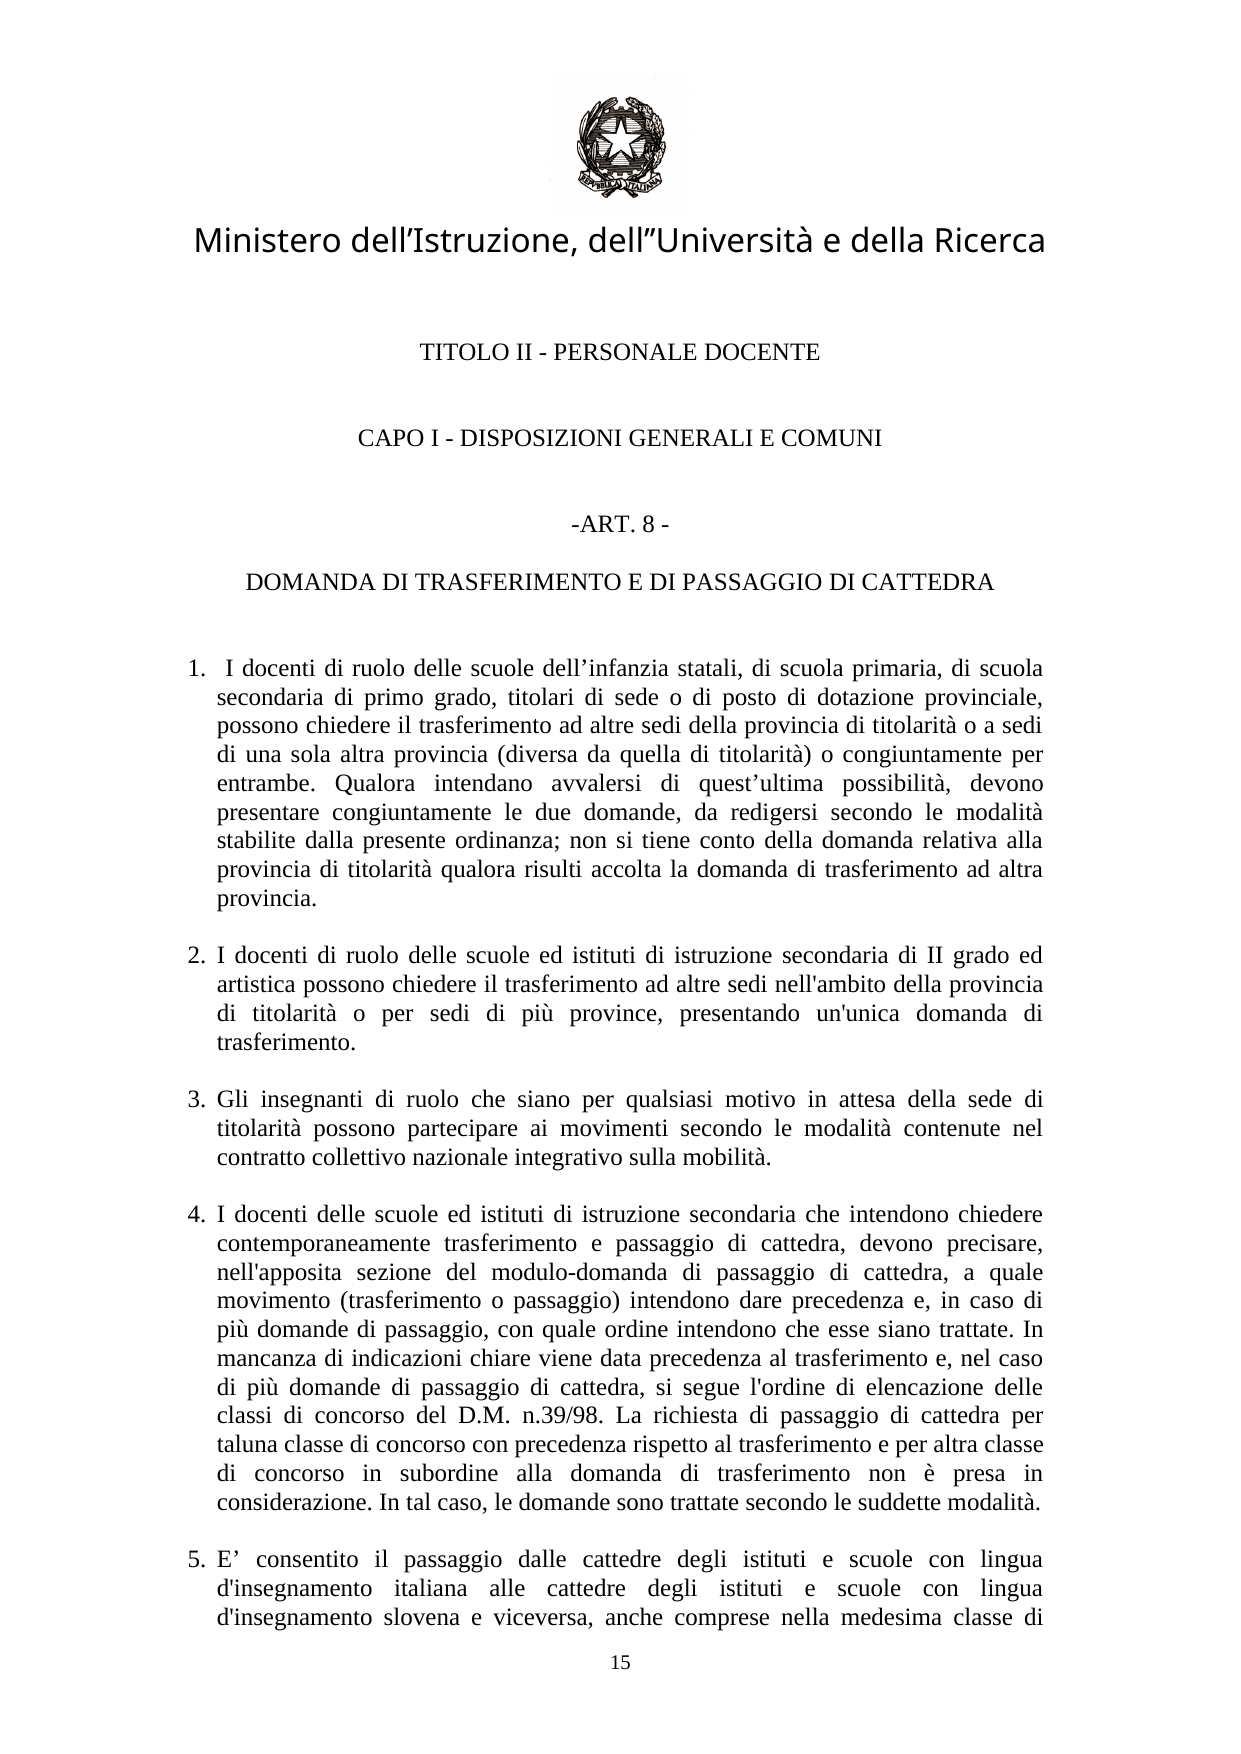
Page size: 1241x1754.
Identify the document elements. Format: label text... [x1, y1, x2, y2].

subtitle DOMANDA DI TRASFERIMENTO E DI PASSAGGIO DI CATTEDRA [187, 567, 1053, 596]
list I docenti di ruolo delle scuole dell’infanzia statali, di scuola primaria, di scuola secondaria di primo grado, titolari di sede o di posto di dotazione provinciale, possono chiedere il trasferimento ad altre sedi della provincia di titolarità o a sedi di una sola altra provincia (diversa da quella di titolarità) o congiuntamente per entrambe. Qualora intendano avvalersi di quest’ultima possibilità, devono presentare congiuntamente le due domande, da redigersi secondo le modalità stabilite dalla presente ordinanza; non si tiene conto della domanda relativa alla provincia di titolarità qualora risulti accolta la domanda di trasferimento ad altra provincia. [187, 653, 1044, 912]
list Gli insegnanti di ruolo che siano per qualsiasi motivo in attesa della sede di titolarità possono partecipare ai movimenti secondo le modalità contenute nel contratto collettivo nazionale integrativo sulla mobilità. [187, 1084, 1044, 1171]
picture [548, 74, 692, 218]
list I docenti di ruolo delle scuole ed istituti di istruzione secondaria di II grado ed artistica possono chiedere il trasferimento ad altre sedi nell'ambito della provincia di titolarità o per sedi di più province, presentando un'unica domanda di trasferimento. [187, 941, 1044, 1056]
subtitle CAPO I - DISPOSIZIONI GENERALI E COMUNI [187, 423, 1053, 452]
subtitle TITOLO II - PERSONALE DOCENTE [187, 337, 1053, 366]
subtitle -ART. 8 - [187, 509, 1053, 538]
list I docenti delle scuole ed istituti di istruzione secondaria che intendono chiedere contemporaneamente trasferimento e passaggio di cattedra, devono precisare, nell'apposita sezione del modulo-domanda di passaggio di cattedra, a quale movimento (trasferimento o passaggio) intendono dare precedenza e, in caso di più domande di passaggio, con quale ordine intendono che esse siano trattate. In mancanza di indicazioni chiare viene data precedenza al trasferimento e, nel caso di più domande di passaggio di cattedra, si segue l'ordine di elencazione delle classi di concorso del D.M. n.39/98. La richiesta di passaggio di cattedra per taluna classe di concorso con precedenza rispetto al trasferimento e per altra classe di concorso in subordine alla domanda di trasferimento non è presa in considerazione. In tal caso, le domande sono trattate secondo le suddette modalità. [187, 1199, 1044, 1516]
